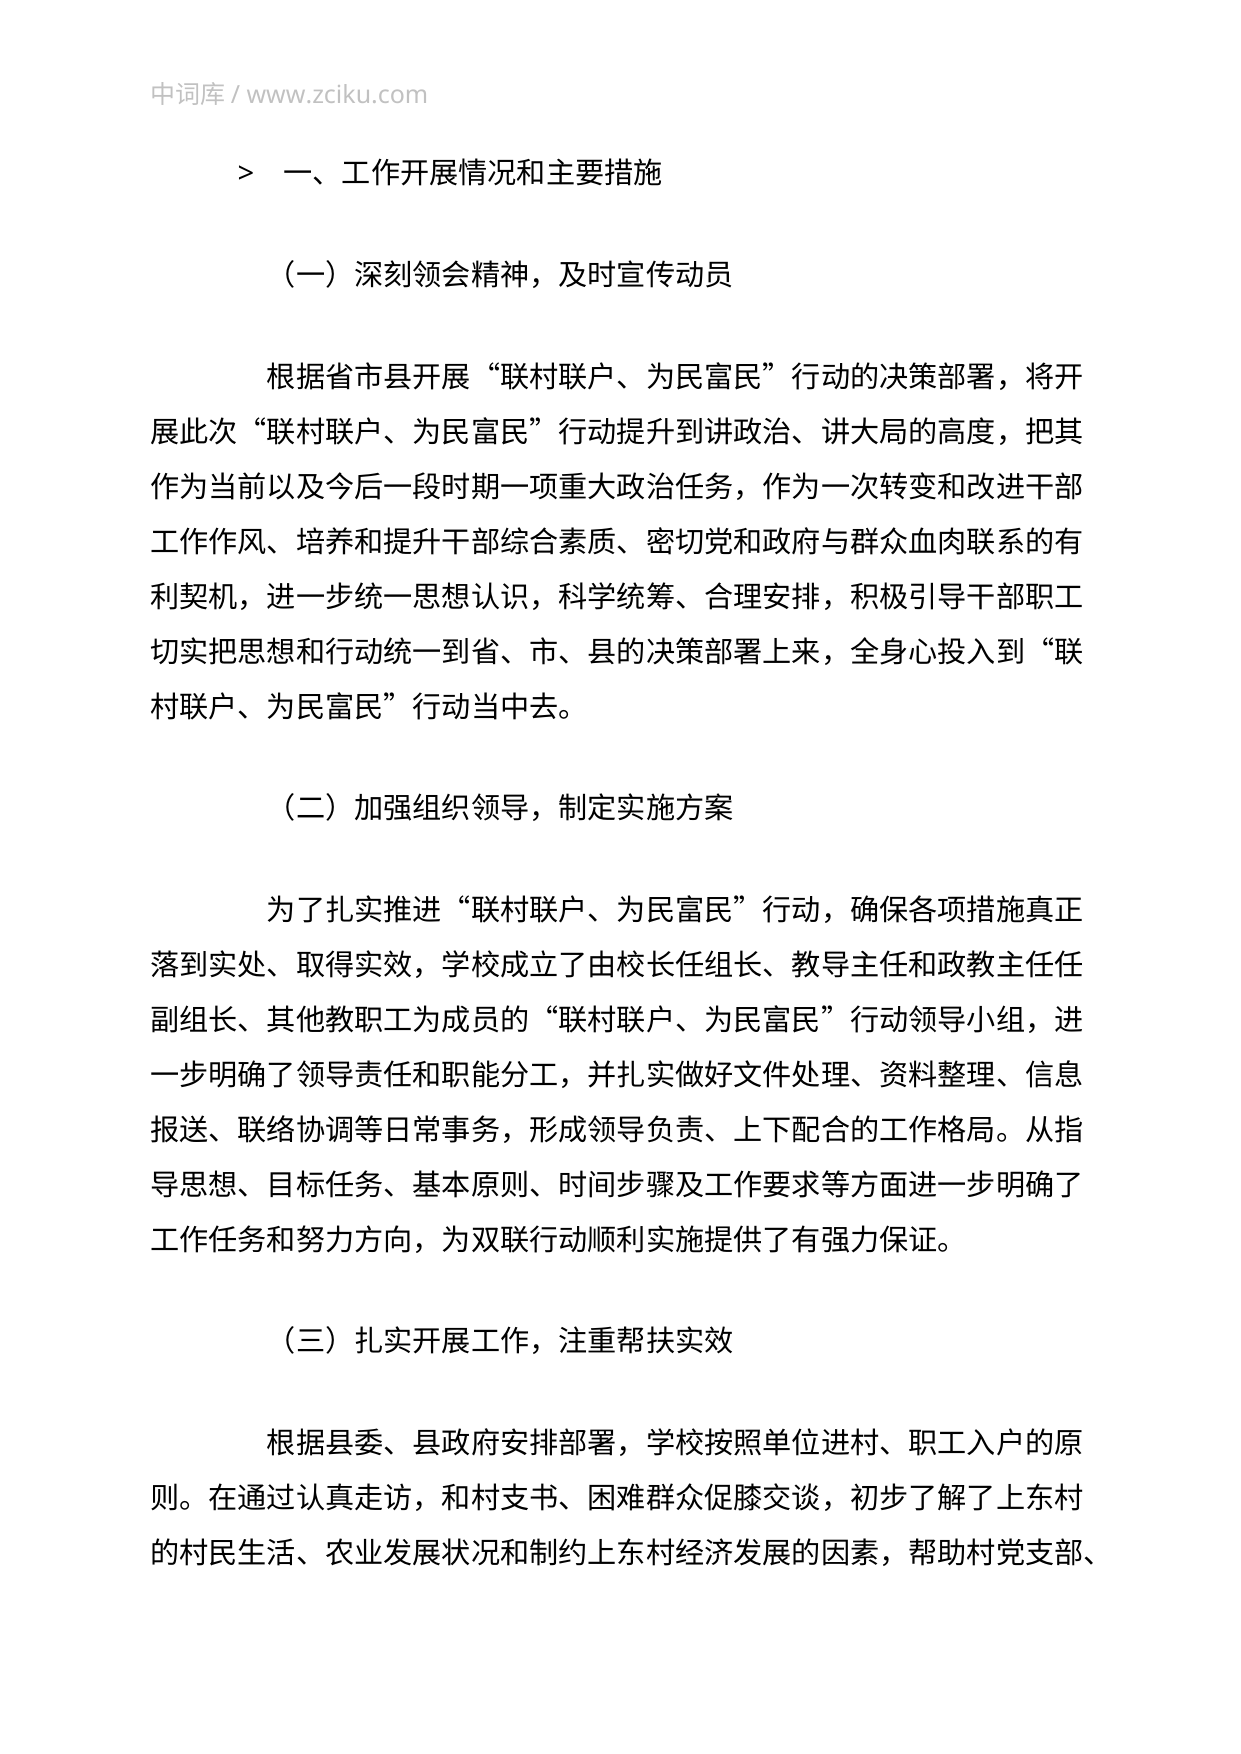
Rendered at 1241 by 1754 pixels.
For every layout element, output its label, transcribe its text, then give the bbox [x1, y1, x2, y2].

text （二）加强组织领导，制定实施方案 [150, 785, 1090, 827]
text （三）扎实开展工作，注重帮扶实效 [150, 1318, 1090, 1360]
text > 一、工作开展情况和主要措施 [150, 150, 1090, 192]
text 为了扎实推进“联村联户、为民富民”行动，确保各项措施真正落到实处、取得实效，学校成立了由校长任组长、教导主任和政教主任任副组长、其他教职工为成员的“联村联户、为民富民”行动领导小组，进一步明确了领导责任和职能分工，并扎实做好文件处理、资料整理、信息报送、联络协调等日常事务，形成领导负责、上下配合的工作格局。从指导思想、目标任务、基本原则、时间步骤及工作要求等方面进一步明确了工作任务和努力方向，为双联行动顺利实施提供了有强力保证。 [150, 887, 1090, 1258]
text （一）深刻领会精神，及时宣传动员 [150, 252, 1090, 294]
text 根据省市县开展“联村联户、为民富民”行动的决策部署，将开展此次“联村联户、为民富民”行动提升到讲政治、讲大局的高度，把其作为当前以及今后一段时期一项重大政治任务，作为一次转变和改进干部工作作风、培养和提升干部综合素质、密切党和政府与群众血肉联系的有利契机，进一步统一思想认识，科学统筹、合理安排，积极引导干部职工切实把思想和行动统一到省、市、县的决策部署上来，全身心投入到“联村联户、为民富民”行动当中去。 [150, 354, 1090, 725]
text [150, 1419, 1090, 1572]
